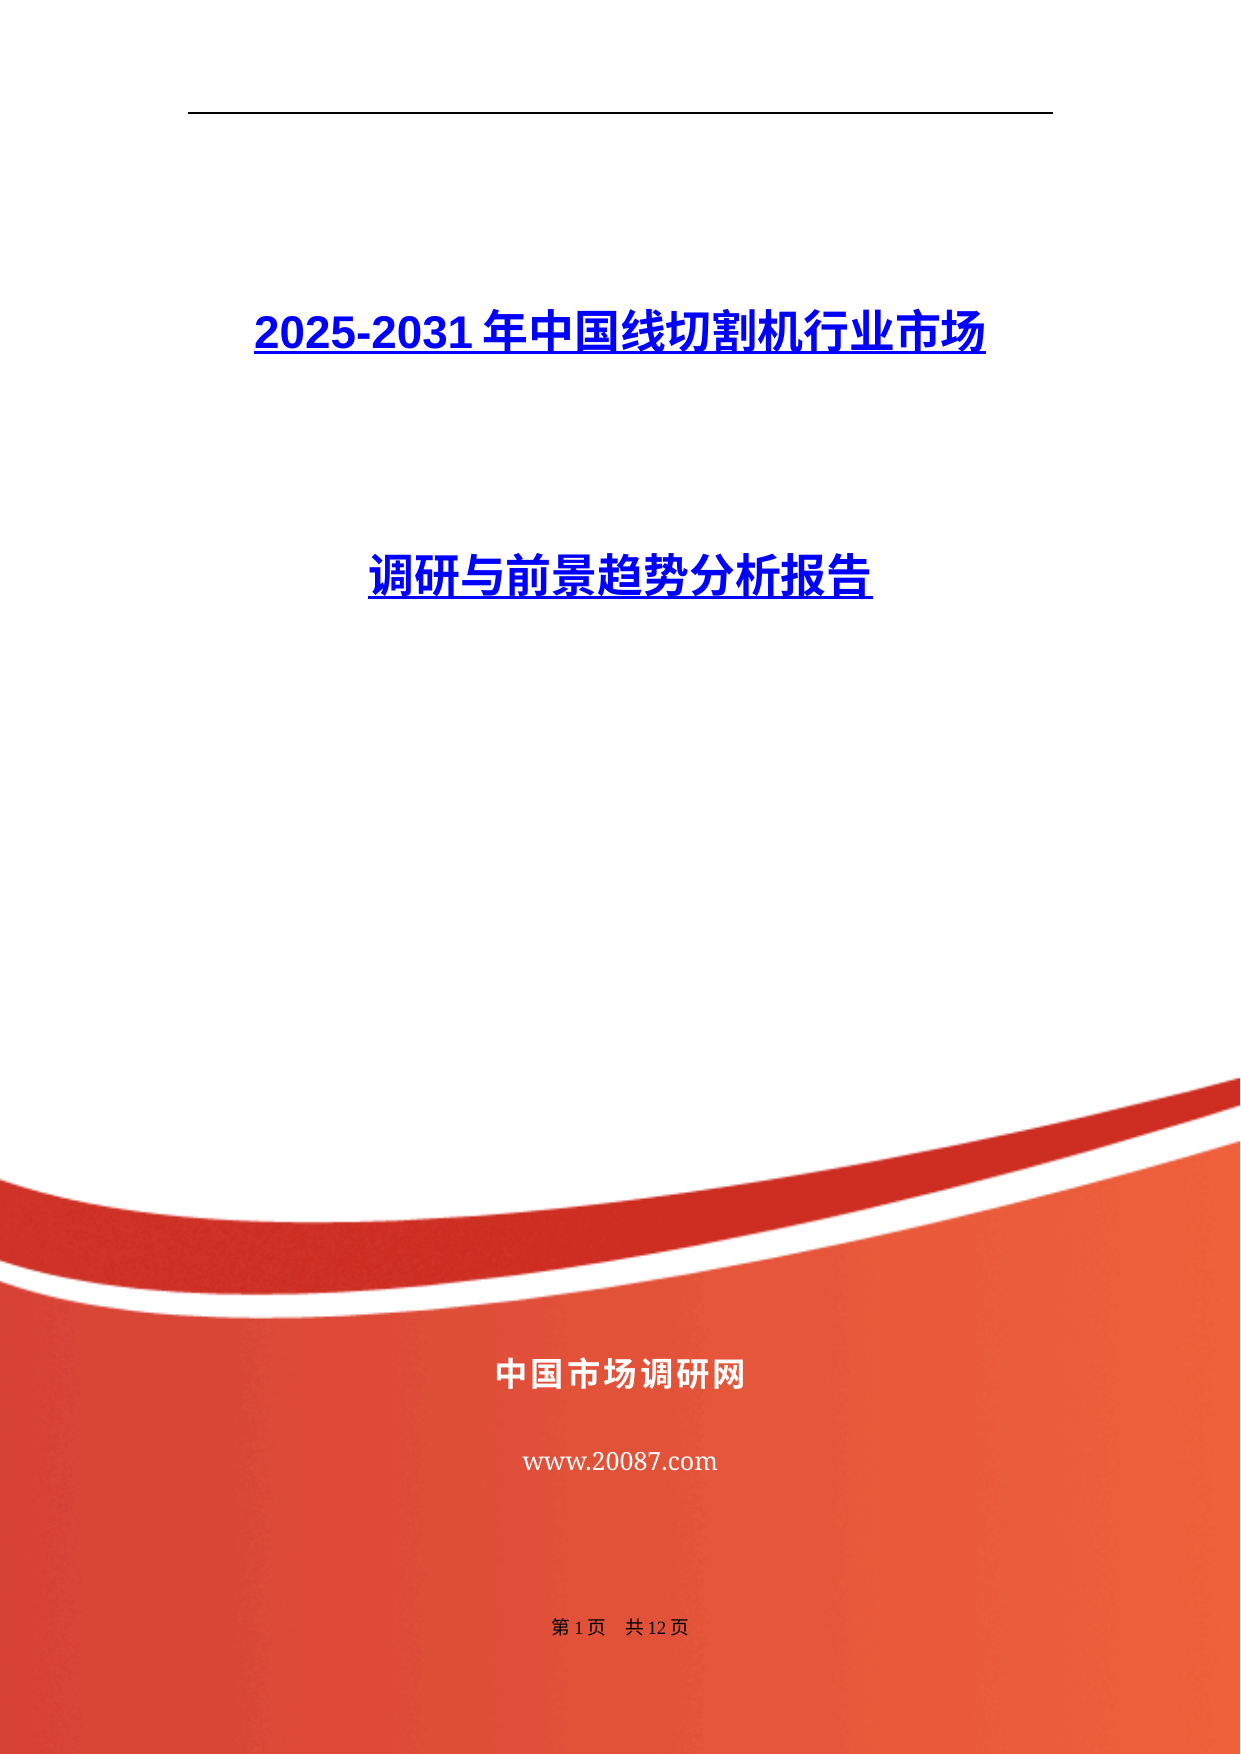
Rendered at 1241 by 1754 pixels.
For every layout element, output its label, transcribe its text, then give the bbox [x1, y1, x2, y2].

table_header 2025-2031年中国线切割机行业市场调研与前景趋势分析报告 [188, 207, 1053, 773]
picture [0, 1006, 1241, 1754]
subtitle 中国市场调研网 [187, 1339, 1053, 1404]
text www.20087.com [187, 1428, 1053, 1493]
